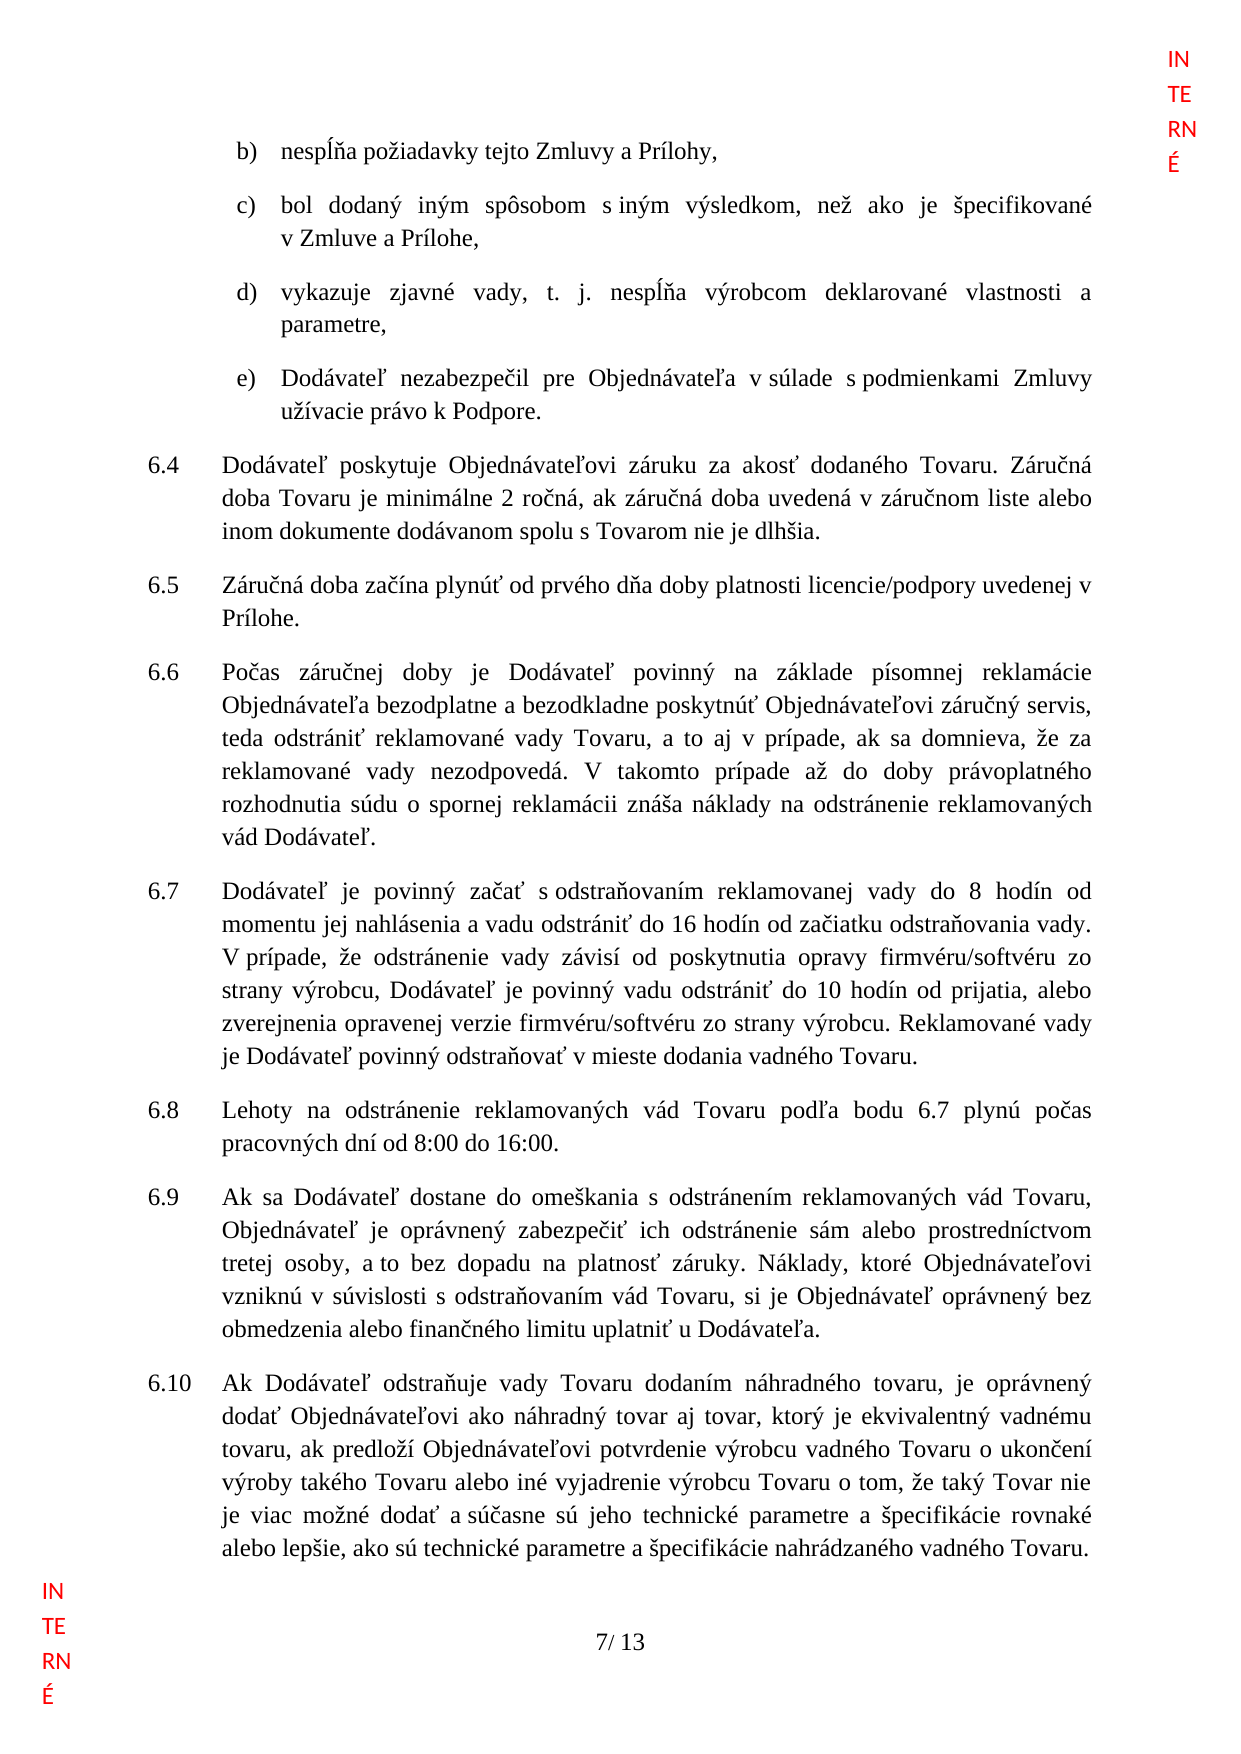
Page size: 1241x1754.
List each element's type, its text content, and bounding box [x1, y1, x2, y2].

list vykazuje zjavné vady, t. j. nespĺňa výrobcom deklarované vlastnosti a parametre, [236, 277, 1092, 338]
list Počas záručnej doby je Dodávateľ povinný na základe písomnej reklamácie Objednávateľa bezodplatne a bezodkladne poskytnúť Objednávateľovi záručný servis, teda odstrániť reklamované vady Tovaru, a to aj v prípade, ak sa domnieva, že za reklamované vady nezodpovedá. V takomto prípade až do doby právoplatného rozhodnutia súdu o spornej reklamácii znáša náklady na odstránenie reklamovaných vád Dodávateľ. [148, 657, 1092, 851]
list nespĺňa požiadavky tejto Zmluvy a Prílohy, [236, 136, 1092, 164]
list bol dodaný iným spôsobom s iným výsledkom, než ako je špecifikované v Zmluve a Prílohe, [236, 190, 1092, 251]
list Ak Dodávateľ odstraňuje vady Tovaru dodaním náhradného tovaru, je oprávnený dodať Objednávateľovi ako náhradný tovar aj tovar, ktorý je ekvivalentný vadnému tovaru, ak predloží Objednávateľovi potvrdenie výrobcu vadného Tovaru o ukončení výroby takého Tovaru alebo iné vyjadrenie výrobcu Tovaru o tom, že taký Tovar nie je viac možné dodať a súčasne sú jeho technické parametre a špecifikácie rovnaké alebo lepšie, ako sú technické parametre a špecifikácie nahrádzaného vadného Tovaru. [148, 1368, 1092, 1562]
list Záručná doba začína plynúť od prvého dňa doby platnosti licencie/podpory uvedenej v Prílohe. [148, 570, 1092, 632]
list Lehoty na odstránenie reklamovaných vád Tovaru podľa bodu 6.7 plynú počas pracovných dní od 8:00 do 16:00. [148, 1095, 1092, 1157]
list Dodávateľ je povinný začať s odstraňovaním reklamovanej vady do 8 hodín od momentu jej nahlásenia a vadu odstrániť do 16 hodín od začiatku odstraňovania vady. V prípade, že odstránenie vady závisí od poskytnutia opravy firmvéru/softvéru zo strany výrobcu, Dodávateľ je povinný vadu odstrániť do 10 hodín od prijatia, alebo zverejnenia opravenej verzie firmvéru/softvéru zo strany výrobcu. Reklamované vady je Dodávateľ povinný odstraňovať v mieste dodania vadného Tovaru. [148, 876, 1092, 1070]
list Dodávateľ nezabezpečil pre Objednávateľa v súlade s podmienkami Zmluvy užívacie právo k Podpore. [236, 363, 1092, 425]
list Ak sa Dodávateľ dostane do omeškania s odstránením reklamovaných vád Tovaru, Objednávateľ je oprávnený zabezpečiť ich odstránenie sám alebo prostredníctvom tretej osoby, a to bez dopadu na platnosť záruky. Náklady, ktoré Objednávateľovi vzniknú v súvislosti s odstraňovaním vád Tovaru, si je Objednávateľ oprávnený bez obmedzenia alebo finančného limitu uplatniť u Dodávateľa. [148, 1182, 1092, 1343]
list Dodávateľ poskytuje Objednávateľovi záruku za akosť dodaného Tovaru. Záručná doba Tovaru je minimálne 2 ročná, ak záručná doba uvedená v záručnom liste alebo inom dokumente dodávanom spolu s Tovarom nie je dlhšia. [148, 450, 1092, 545]
